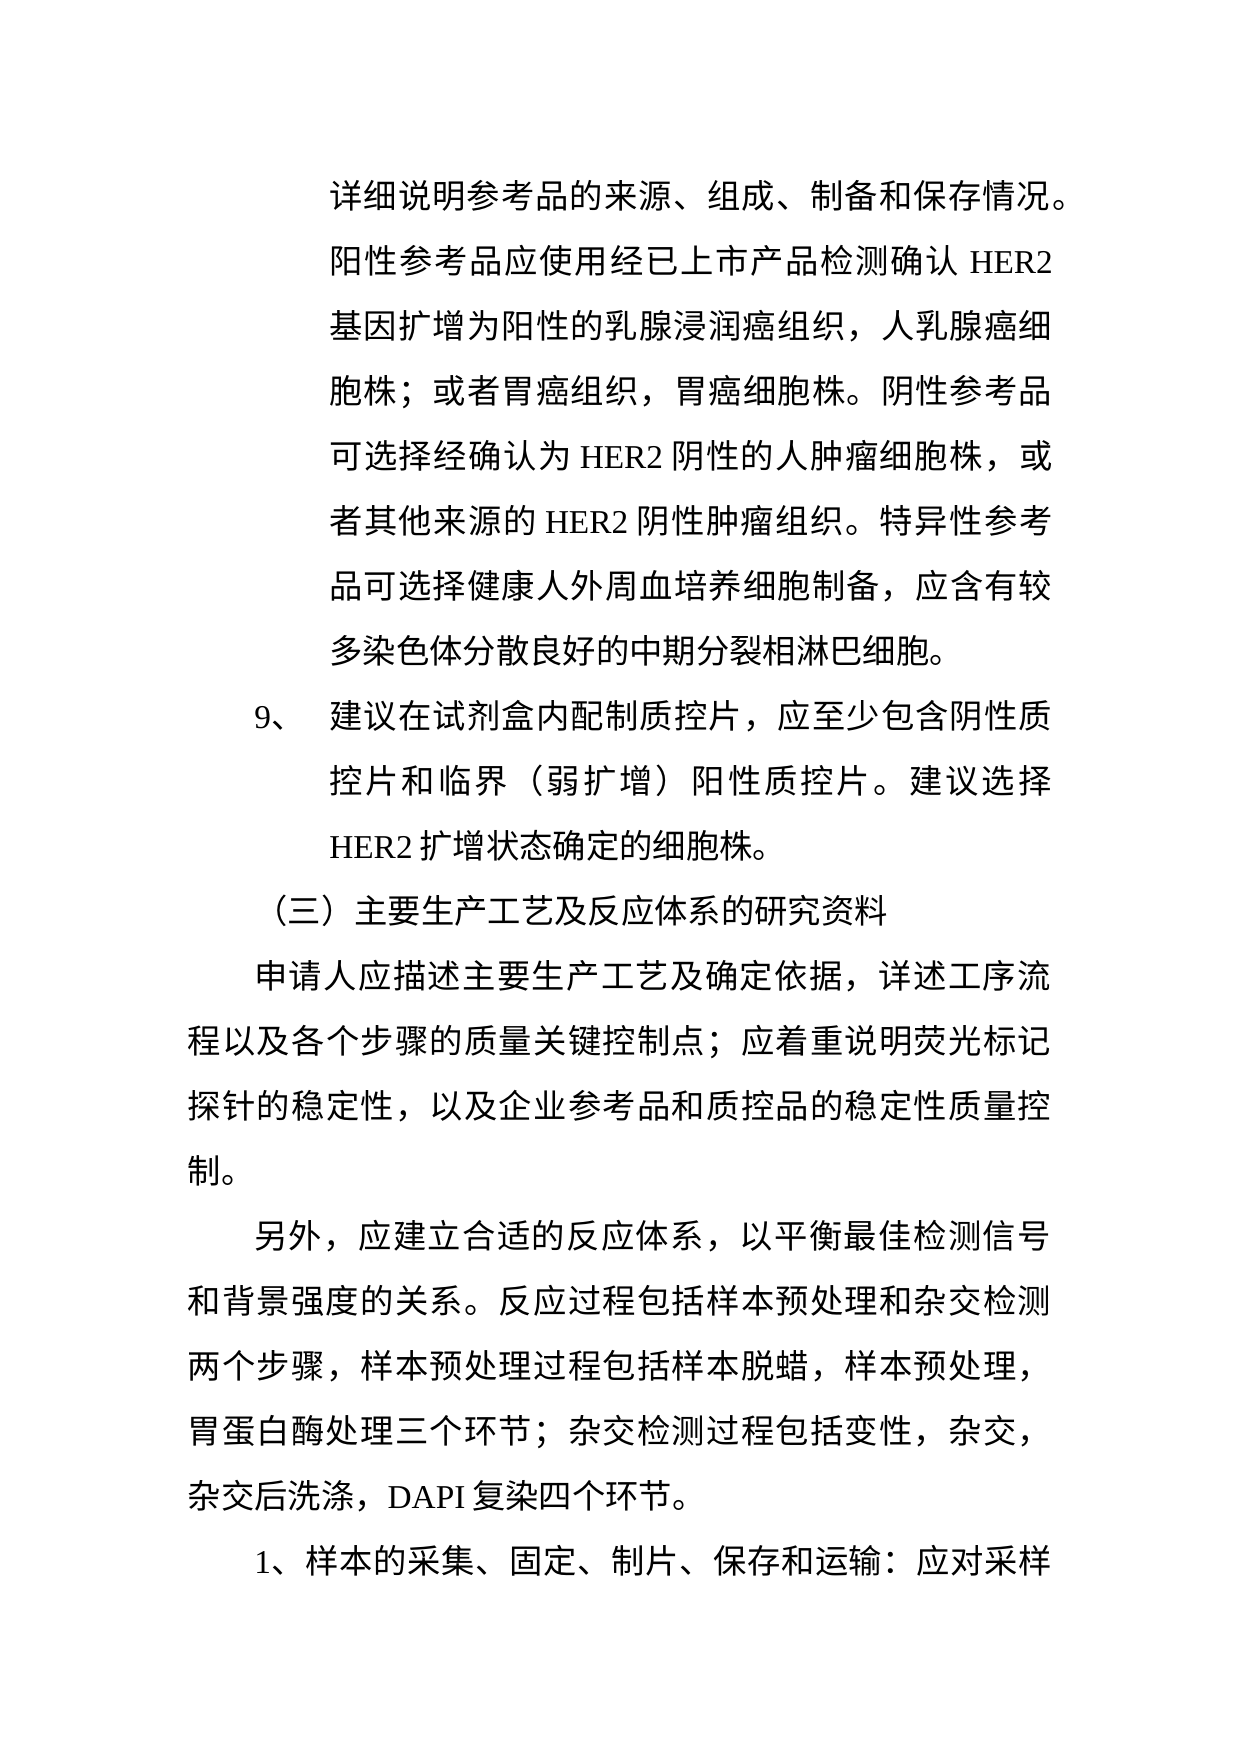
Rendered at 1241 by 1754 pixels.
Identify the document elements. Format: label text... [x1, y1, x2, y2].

text 另外，应建立合适的反应体系，以平衡最佳检测信号和背景强度的关系。反应过程包括样本预处理和杂交检测两个步骤，样本预处理过程包括样本脱蜡，样本预处理，胃蛋白酶处理三个环节；杂交检测过程包括变性，杂交，杂交后洗涤，DAPI复染四个环节。 [187, 1202, 1053, 1527]
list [254, 162, 1053, 682]
list 建议在试剂盒内配制质控片，应至少包含阴性质控片和临界（弱扩增）阳性质控片。建议选择HER2扩增状态确定的细胞株。 [254, 682, 1053, 877]
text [187, 1527, 1053, 1592]
text 申请人应描述主要生产工艺及确定依据，详述工序流程以及各个步骤的质量关键控制点；应着重说明荧光标记探针的稳定性，以及企业参考品和质控品的稳定性质量控制。 [187, 942, 1053, 1202]
text （三）主要生产工艺及反应体系的研究资料 [187, 877, 1053, 942]
